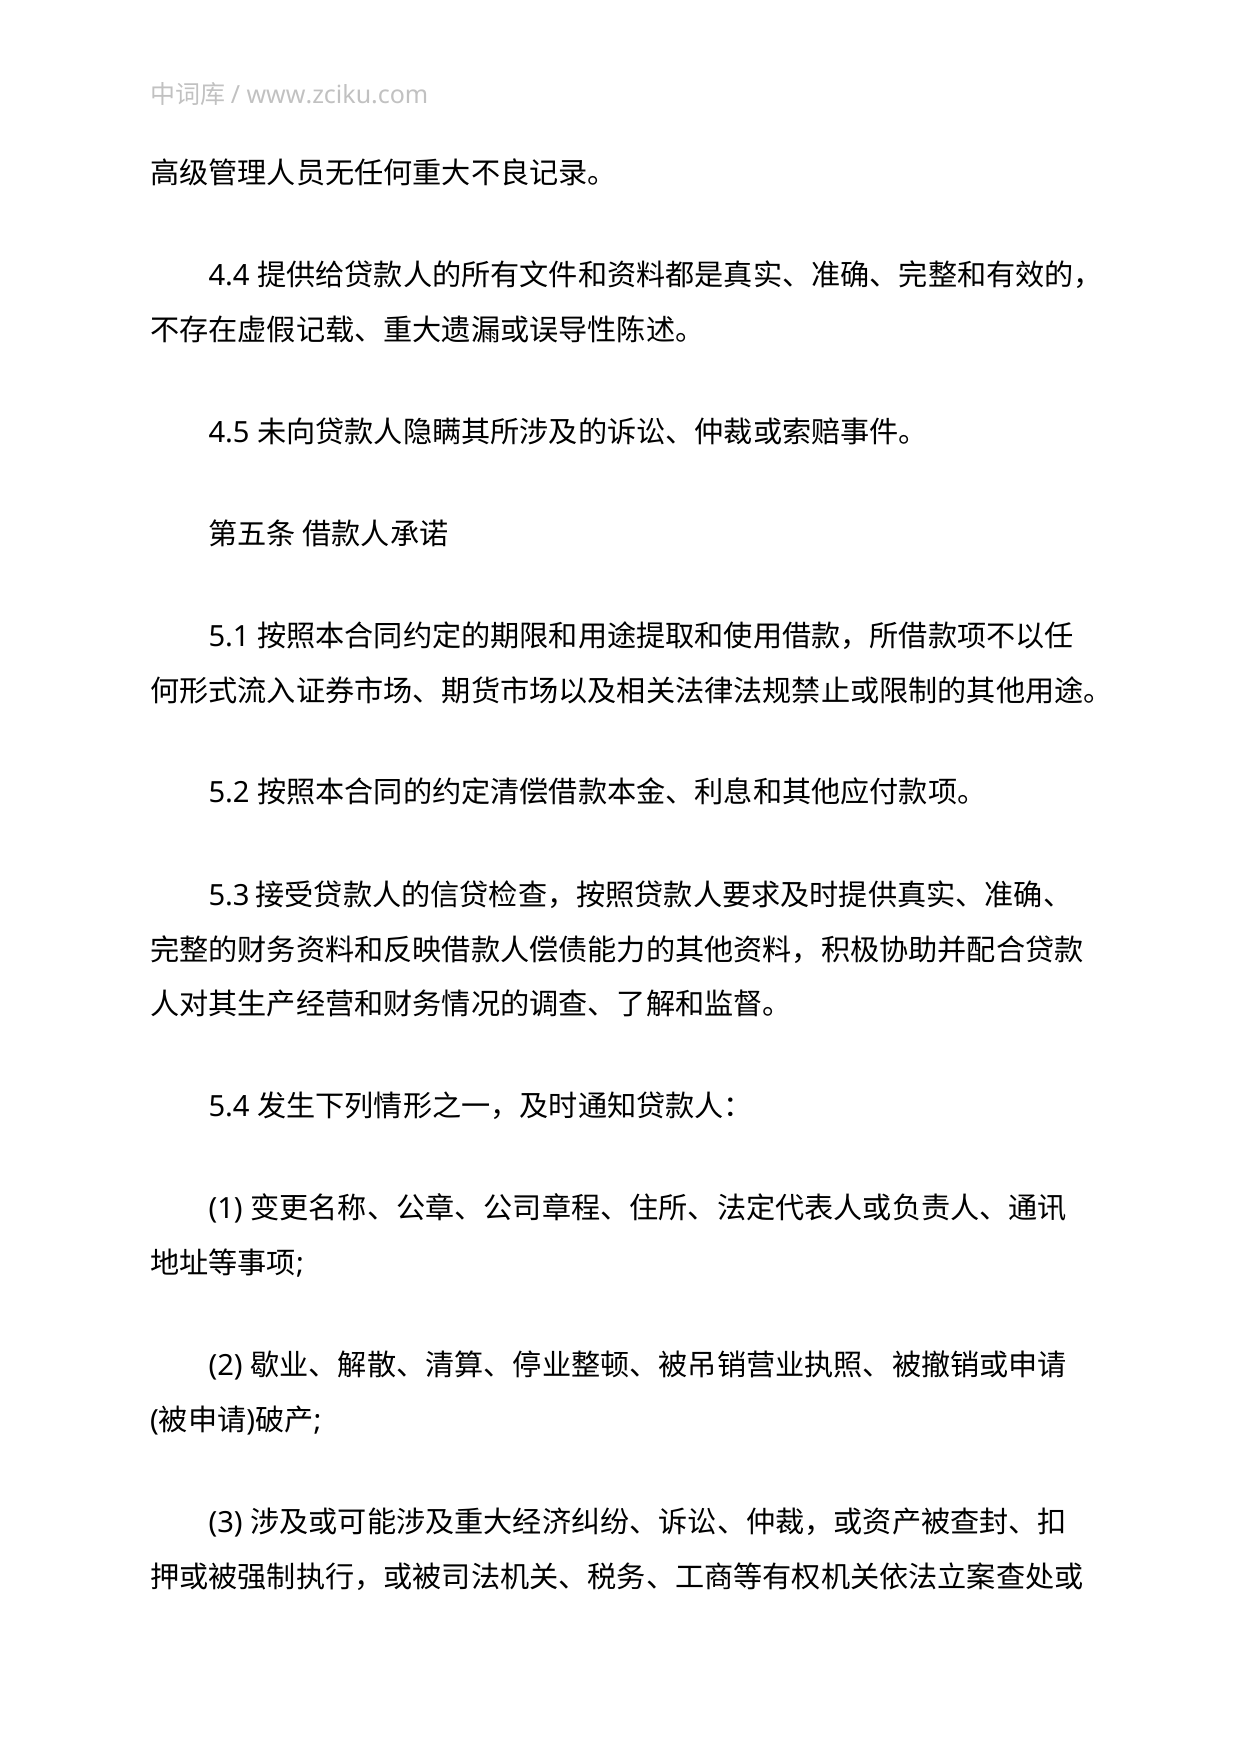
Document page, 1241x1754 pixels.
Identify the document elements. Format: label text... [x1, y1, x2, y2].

text 5.1 按照本合同约定的期限和用途提取和使用借款，所借款项不以任何形式流入证券市场、期货市场以及相关法律法规禁止或限制的其他用途。 [150, 612, 1090, 709]
text 4.4 提供给贷款人的所有文件和资料都是真实、准确、完整和有效的，不存在虚假记载、重大遗漏或误导性陈述。 [150, 252, 1090, 349]
text 5.2 按照本合同的约定清偿借款本金、利息和其他应付款项。 [150, 769, 1090, 811]
text (1) 变更名称、公章、公司章程、住所、法定代表人或负责人、通讯地址等事项; [150, 1185, 1090, 1282]
text (2) 歇业、解散、清算、停业整顿、被吊销营业执照、被撤销或申请(被申请)破产; [150, 1342, 1090, 1439]
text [150, 1499, 1090, 1596]
text 5.3接受贷款人的信贷检查，按照贷款人要求及时提供真实、准确、完整的财务资料和反映借款人偿债能力的其他资料，积极协助并配合贷款人对其生产经营和财务情况的调查、了解和监督。 [150, 871, 1090, 1023]
text 4.5 未向贷款人隐瞒其所涉及的诉讼、仲裁或索赔事件。 [150, 408, 1090, 451]
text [150, 150, 1090, 192]
text 第五条 借款人承诺 [150, 511, 1090, 553]
text 5.4 发生下列情形之一，及时通知贷款人： [150, 1083, 1090, 1125]
